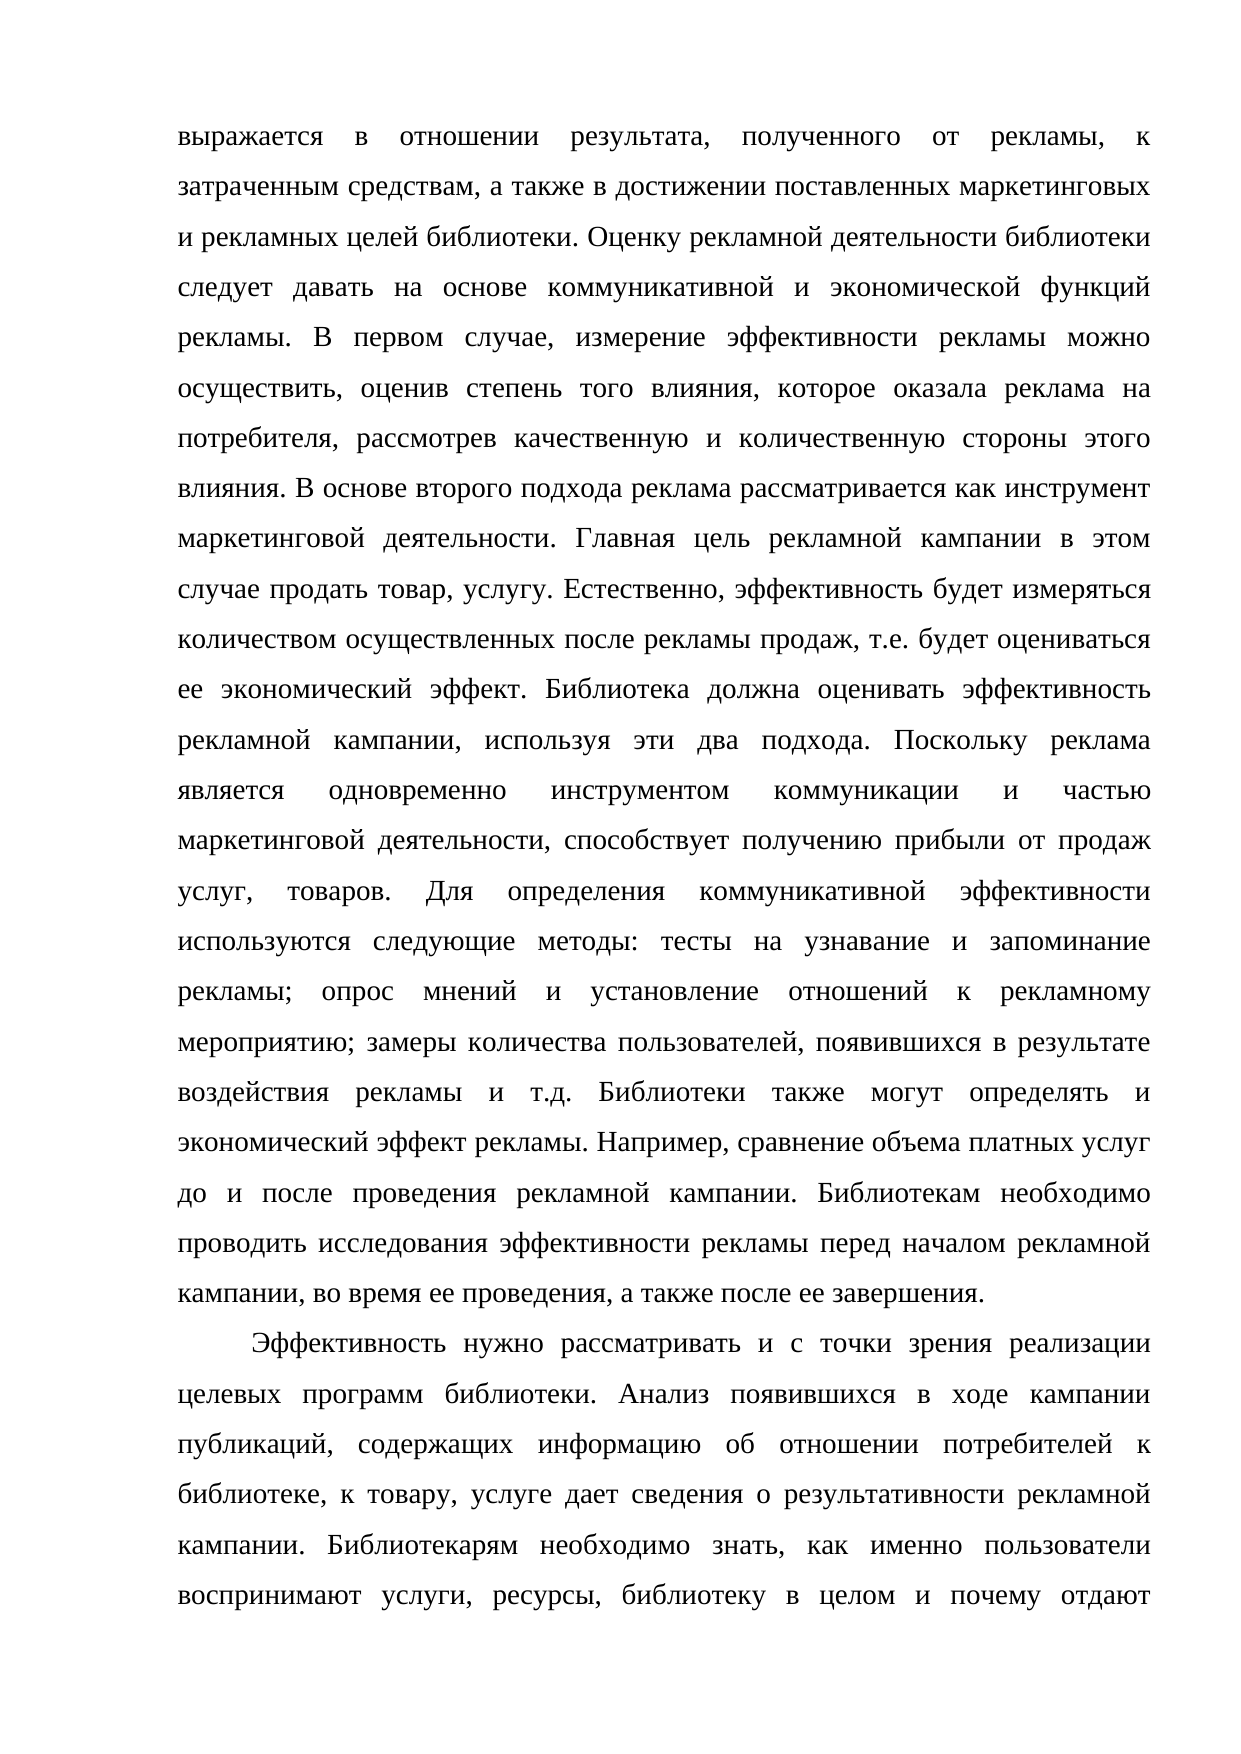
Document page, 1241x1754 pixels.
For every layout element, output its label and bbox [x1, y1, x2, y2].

text [177, 1326, 1152, 1611]
text [177, 118, 1152, 1309]
